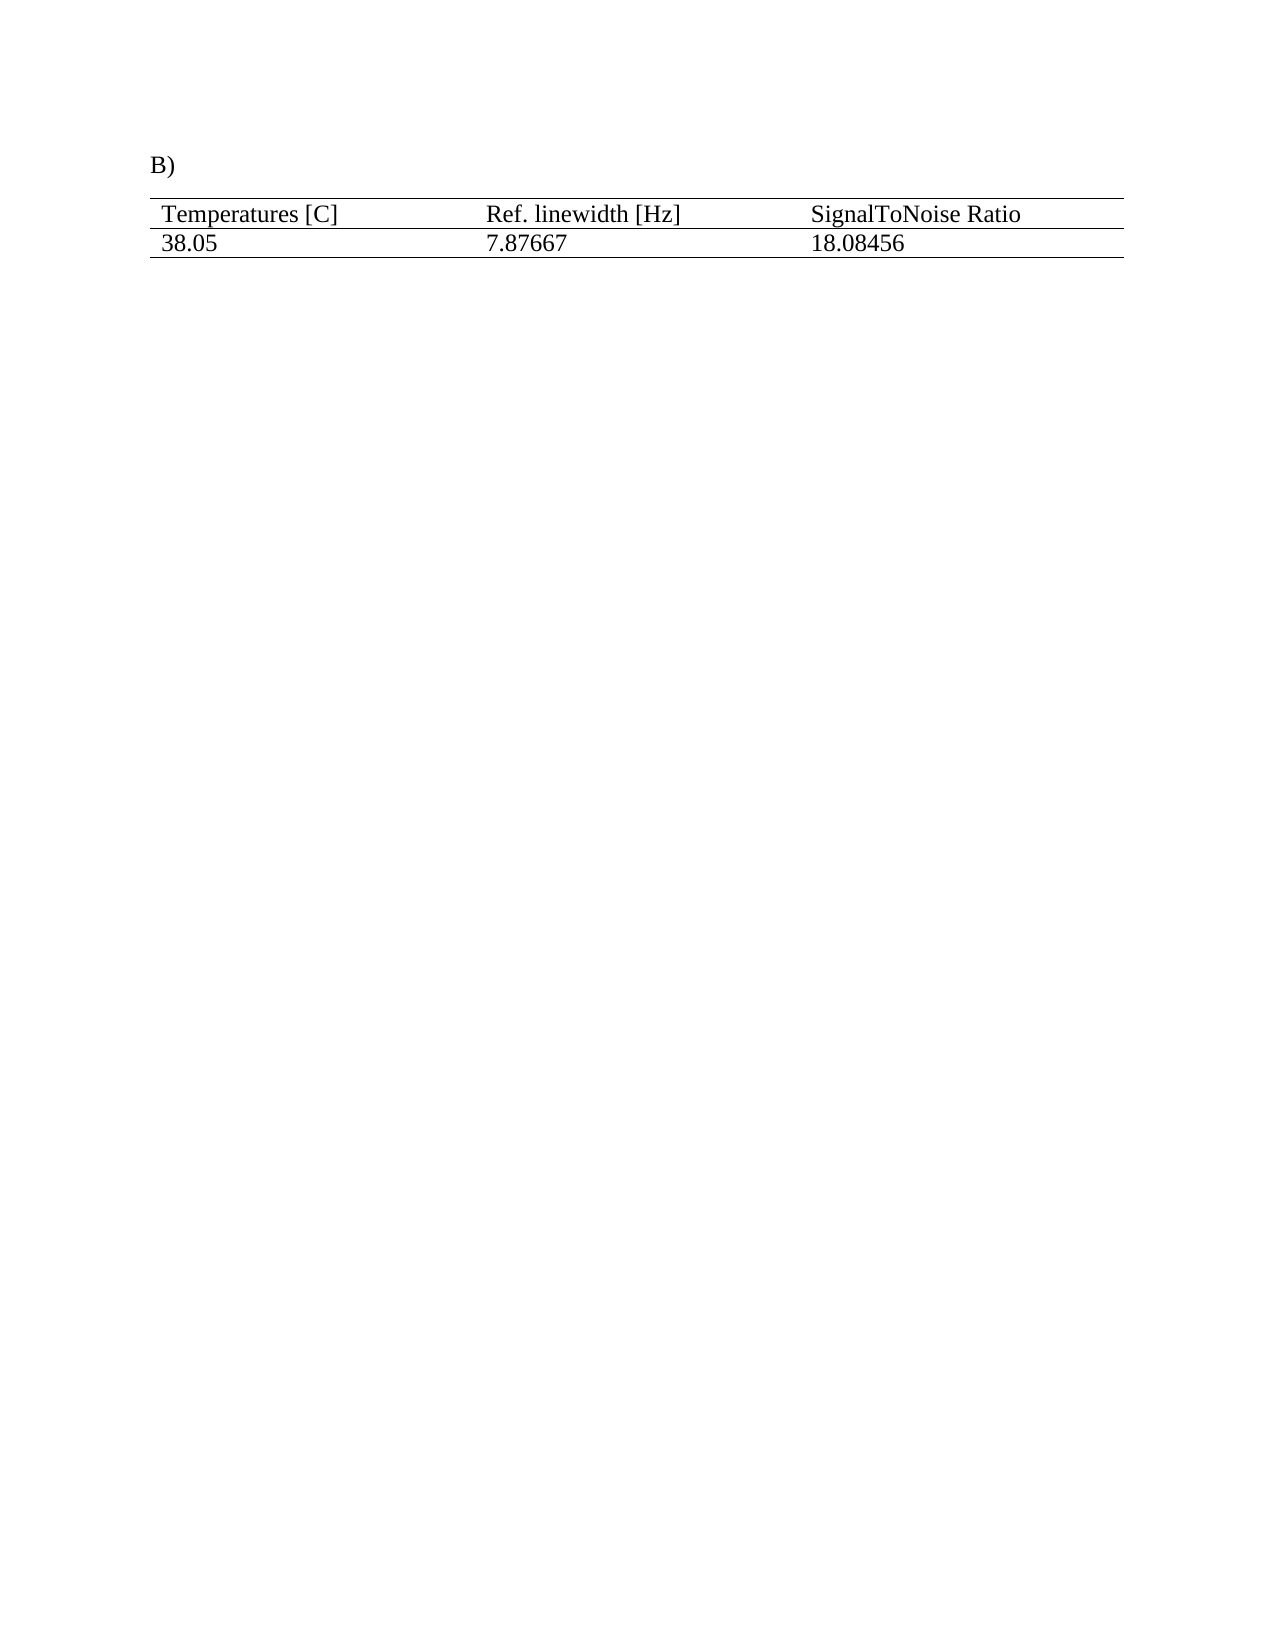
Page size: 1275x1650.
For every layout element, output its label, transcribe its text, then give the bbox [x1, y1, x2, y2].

table_header SignalToNoise Ratio [799, 199, 1124, 227]
table_cell 18.08456 [799, 229, 1124, 257]
table_header Temperatures [C] [150, 199, 474, 227]
text B) [150, 150, 1125, 179]
table_cell 38.05 [150, 229, 474, 257]
table_cell 7.87667 [475, 229, 799, 257]
table_header Ref. linewidth [Hz] [475, 199, 799, 227]
